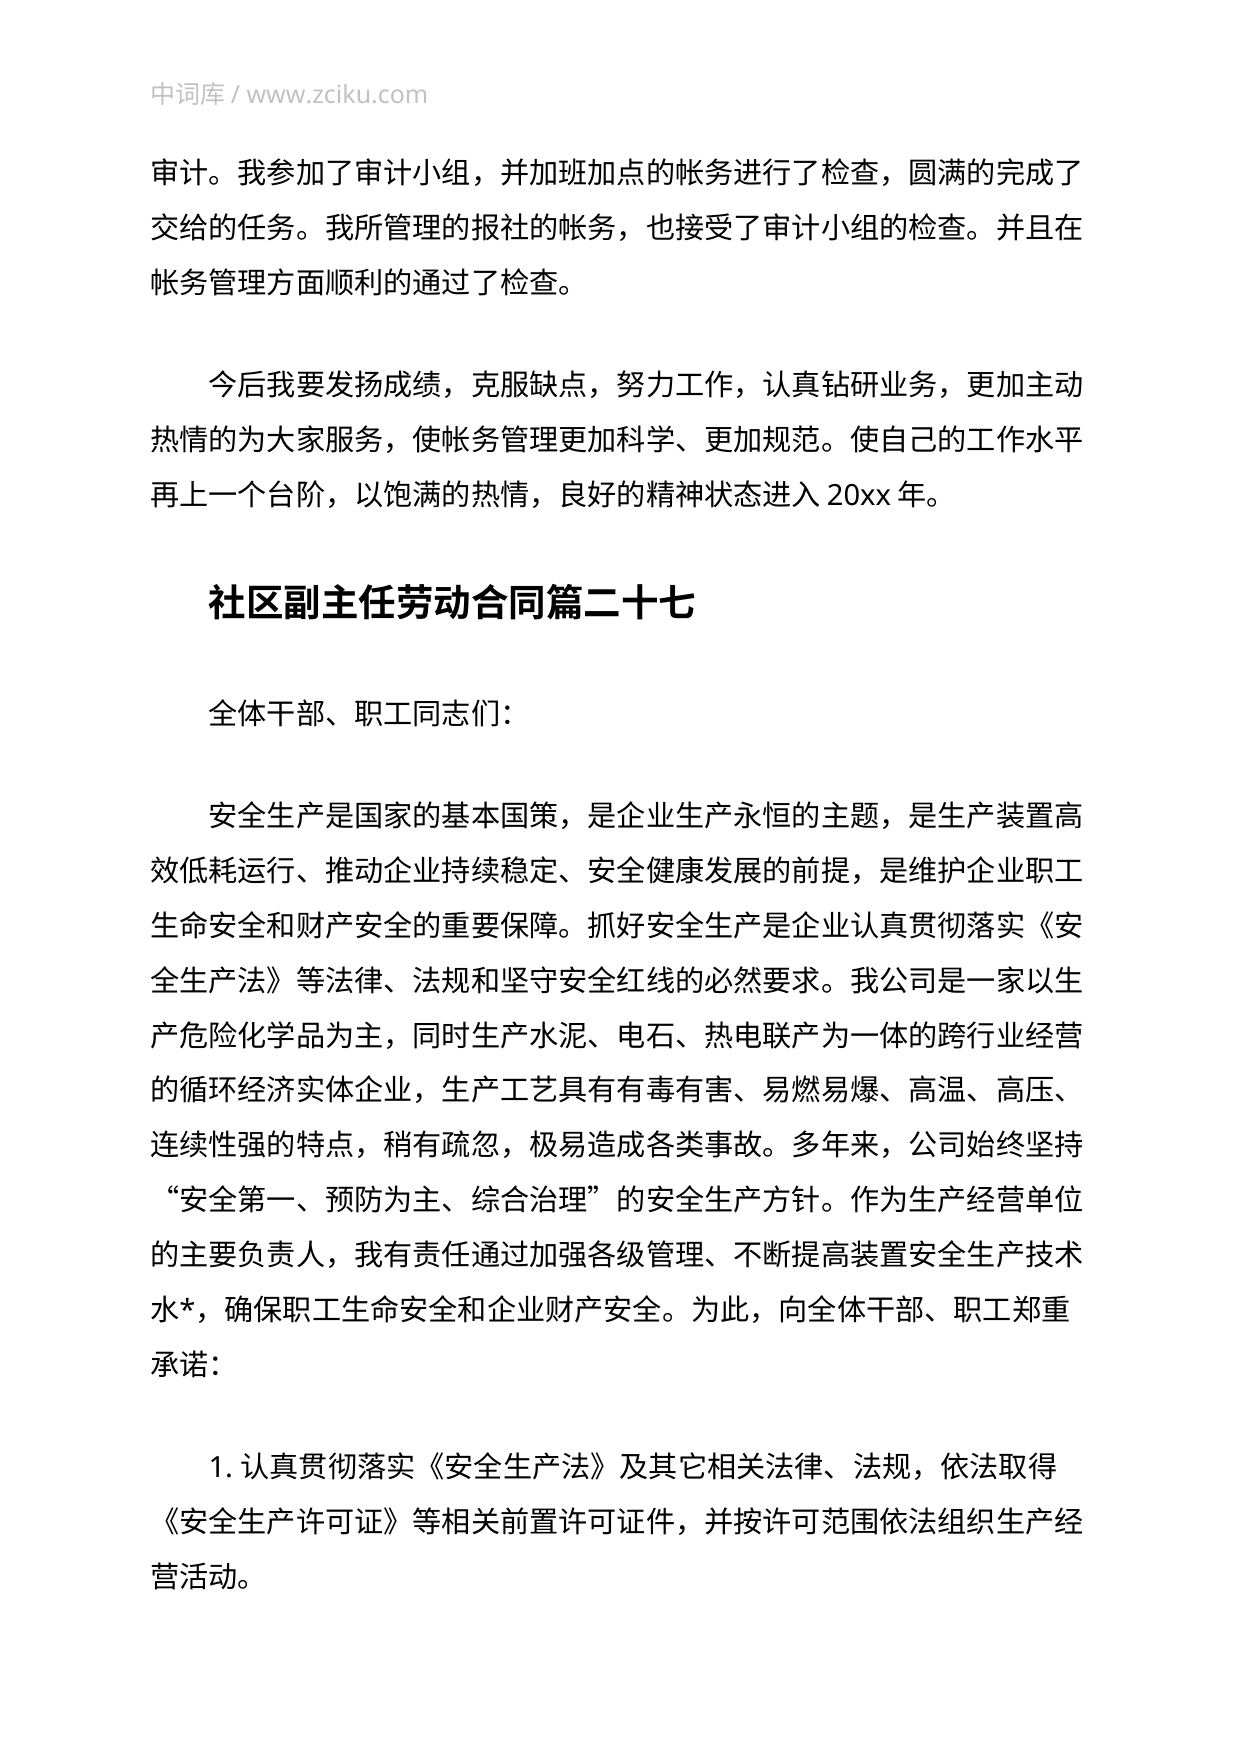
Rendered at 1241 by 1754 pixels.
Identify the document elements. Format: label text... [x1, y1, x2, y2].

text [150, 150, 1090, 302]
text 社区副主任劳动合同篇二十七 [150, 573, 1090, 628]
text 今后我要发扬成绩，克服缺点，努力工作，认真钻研业务，更加主动热情的为大家服务，使帐务管理更加科学、更加规范。使自己的工作水平再上一个台阶，以饱满的热情，良好的精神状态进入20xx年。 [150, 362, 1090, 514]
text 全体干部、职工同志们： [150, 691, 1090, 733]
text 1. 认真贯彻落实《安全生产法》及其它相关法律、法规，依法取得《安全生产许可证》等相关前置许可证件，并按许可范围依法组织生产经营活动。 [150, 1443, 1090, 1596]
text 安全生产是国家的基本国策，是企业生产永恒的主题，是生产装置高效低耗运行、推动企业持续稳定、安全健康发展的前提，是维护企业职工生命安全和财产安全的重要保障。抓好安全生产是企业认真贯彻落实《安全生产法》等法律、法规和坚守安全红线的必然要求。我公司是一家以生产危险化学品为主，同时生产水泥、电石、热电联产为一体的跨行业经营的循环经济实体企业，生产工艺具有有毒有害、易燃易爆、高温、高压、连续性强的特点，稍有疏忽，极易造成各类事故。多年来，公司始终坚持“安全第一、预防为主、综合治理”的安全生产方针。作为生产经营单位的主要负责人，我有责任通过加强各级管理、不断提高装置安全生产技术水*，确保职工生命安全和企业财产安全。为此，向全体干部、职工郑重承诺： [150, 792, 1090, 1384]
